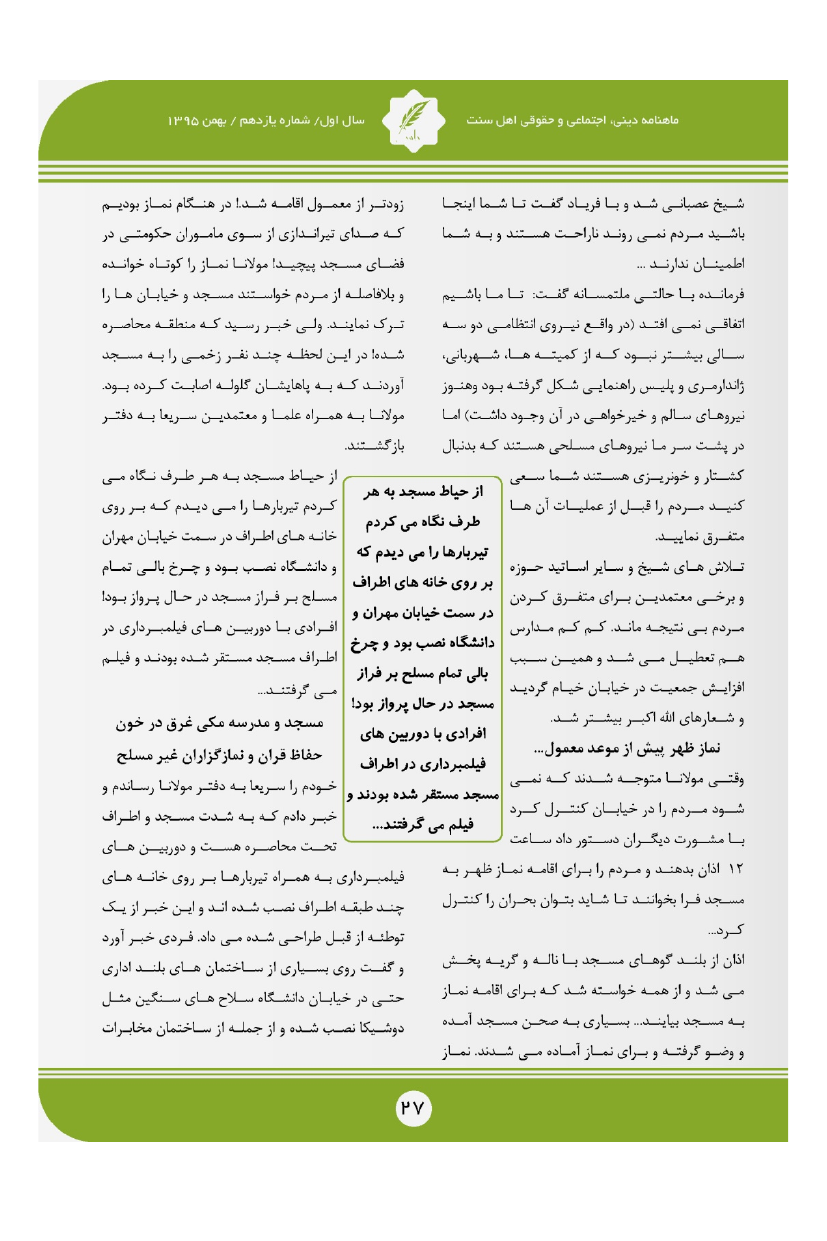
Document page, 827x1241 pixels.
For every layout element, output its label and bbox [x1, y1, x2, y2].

picture [38, 80, 789, 1142]
